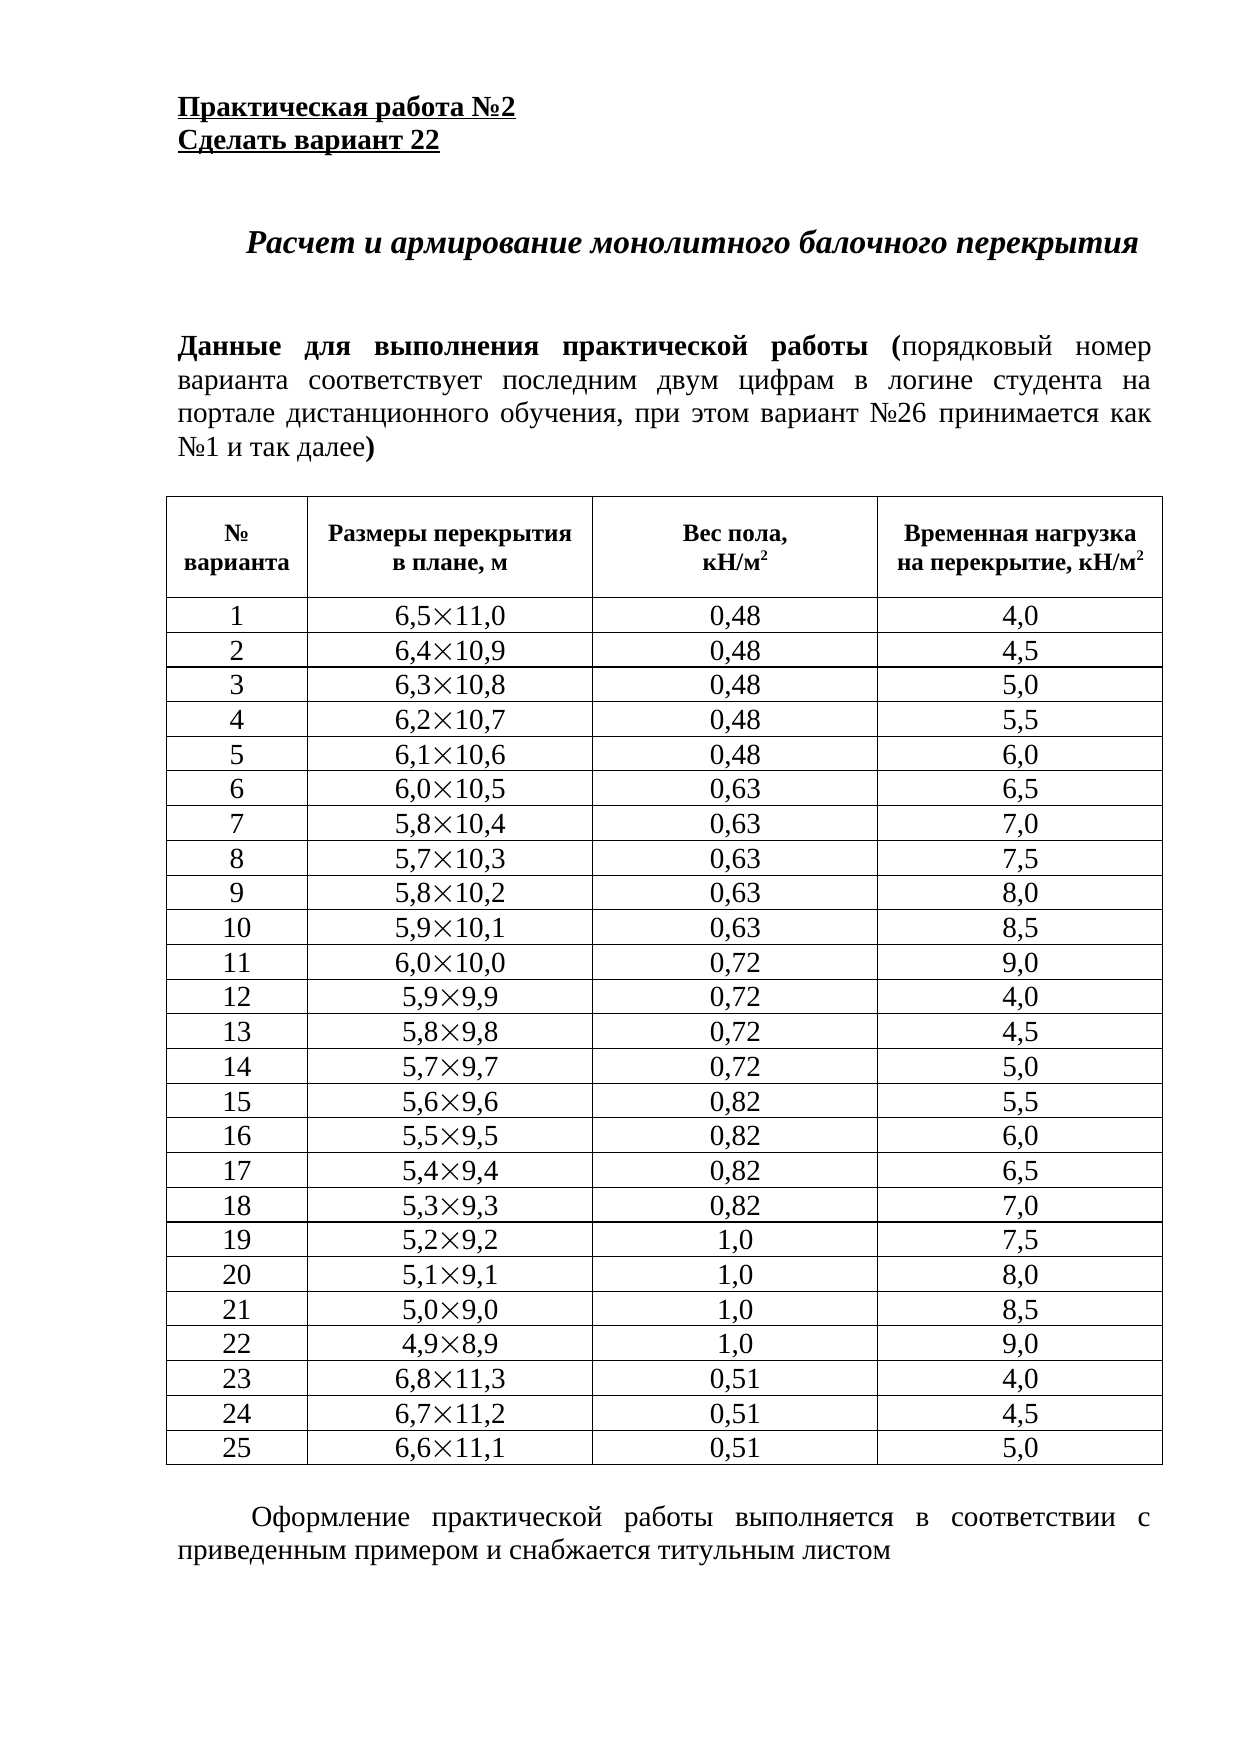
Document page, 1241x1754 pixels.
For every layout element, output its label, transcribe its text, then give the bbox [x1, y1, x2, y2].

table_cell 5,69,6 [308, 1084, 592, 1117]
table_cell 4,5 [878, 1396, 1162, 1429]
table_cell 20 [167, 1257, 307, 1291]
table_cell 1,0 [593, 1326, 877, 1360]
table_header № варианта [167, 497, 307, 597]
table_cell 5,79,7 [308, 1049, 592, 1083]
table_cell 6,711,2 [308, 1396, 592, 1429]
table_header Размеры перекрытия в плане, м [308, 497, 592, 597]
table_cell 5,810,4 [308, 806, 592, 840]
table_cell 8,0 [878, 1257, 1162, 1291]
table_cell 0,72 [593, 1049, 877, 1083]
table_cell 6,5 [878, 1153, 1162, 1187]
table_cell 0,63 [593, 841, 877, 874]
table_header Вес пола, кН/м2 [593, 497, 877, 597]
table_cell 9,0 [878, 945, 1162, 978]
table_cell 0,51 [593, 1361, 877, 1395]
table_cell 6,310,8 [308, 668, 592, 701]
table_cell 0,63 [593, 771, 877, 805]
table_cell 10 [167, 910, 307, 944]
table_cell 1,0 [593, 1292, 877, 1325]
table_cell 0,72 [593, 1014, 877, 1048]
text Расчет и армирование монолитного балочного перекрытия [177, 223, 1152, 261]
table_cell 6,5 [878, 771, 1162, 805]
text Практическая работа №2 [177, 89, 1152, 122]
table_cell 1,0 [593, 1257, 877, 1291]
table_cell 19 [167, 1223, 307, 1256]
table_cell 6,811,3 [308, 1361, 592, 1395]
table_cell 0,82 [593, 1084, 877, 1117]
table_cell 6,010,5 [308, 771, 592, 805]
table_cell 12 [167, 980, 307, 1013]
table_cell 8 [167, 841, 307, 874]
table_cell 5,89,8 [308, 1014, 592, 1048]
table_cell 7,0 [878, 806, 1162, 840]
table_cell 9 [167, 876, 307, 909]
table_cell 6 [167, 771, 307, 805]
table_cell 4,0 [878, 598, 1162, 632]
table_cell 0,72 [593, 980, 877, 1013]
text Данные для выполнения практической работы (порядковый номер варианта соответствует последним двум цифрам в логине студента на портале дистанционного обучения, при этом вариант №26 принимается как №1 и так далее) [177, 328, 1152, 462]
table_cell 5,19,1 [308, 1257, 592, 1291]
table_cell 5,0 [878, 1049, 1162, 1083]
table_cell 4,98,9 [308, 1326, 592, 1360]
table_cell 5,0 [878, 1431, 1162, 1464]
table_cell 9,0 [878, 1326, 1162, 1360]
table_cell 4,5 [878, 1014, 1162, 1048]
table_cell 11 [167, 945, 307, 978]
table_cell 2 [167, 633, 307, 666]
table_cell 0,63 [593, 876, 877, 909]
table_cell 6,511,0 [308, 598, 592, 632]
table_cell 25 [167, 1431, 307, 1464]
table_cell 0,48 [593, 702, 877, 736]
table_cell 23 [167, 1361, 307, 1395]
table_cell 0,72 [593, 945, 877, 978]
table_cell 16 [167, 1118, 307, 1152]
table_cell 5,910,1 [308, 910, 592, 944]
table_cell 0,82 [593, 1153, 877, 1187]
table_cell 0,48 [593, 633, 877, 666]
table_cell 0,63 [593, 806, 877, 840]
table_cell 5,810,2 [308, 876, 592, 909]
table_cell 14 [167, 1049, 307, 1083]
table_cell 0,82 [593, 1118, 877, 1152]
table_cell 8,0 [878, 876, 1162, 909]
table_cell 8,5 [878, 1292, 1162, 1325]
table_cell 5,09,0 [308, 1292, 592, 1325]
table_cell 22 [167, 1326, 307, 1360]
table_cell 5,5 [878, 1084, 1162, 1117]
table_cell 5,0 [878, 668, 1162, 701]
table_cell 6,210,7 [308, 702, 592, 736]
table_cell 5,99,9 [308, 980, 592, 1013]
table_cell 5,5 [878, 702, 1162, 736]
table_cell 6,0 [878, 1118, 1162, 1152]
table_cell 0,82 [593, 1188, 877, 1221]
table_cell 6,110,6 [308, 737, 592, 770]
table_cell 18 [167, 1188, 307, 1221]
table_cell 5,49,4 [308, 1153, 592, 1187]
table_cell 4,0 [878, 1361, 1162, 1395]
table_cell 4,0 [878, 980, 1162, 1013]
table_cell 3 [167, 668, 307, 701]
table_cell 0,48 [593, 598, 877, 632]
table_cell 0,48 [593, 668, 877, 701]
text Оформление практической работы выполняется в соответствии с приведенным примером и снабжается титульным листом [177, 1499, 1152, 1566]
table_cell 6,010,0 [308, 945, 592, 978]
table_cell 5,29,2 [308, 1223, 592, 1256]
text Сделать вариант 22 [177, 122, 1152, 156]
table_cell 0,51 [593, 1396, 877, 1429]
table_cell 6,410,9 [308, 633, 592, 666]
table_cell 5,59,5 [308, 1118, 592, 1152]
table_cell 15 [167, 1084, 307, 1117]
table_cell 5,39,3 [308, 1188, 592, 1221]
table_cell 4,5 [878, 633, 1162, 666]
table_cell 5 [167, 737, 307, 770]
table_cell 24 [167, 1396, 307, 1429]
table_cell 0,48 [593, 737, 877, 770]
table_cell 7,5 [878, 1223, 1162, 1256]
table_cell 1,0 [593, 1223, 877, 1256]
table_header Временная нагрузка на перекрытие, кН/м2 [878, 497, 1162, 597]
table_cell 1 [167, 598, 307, 632]
table_cell 5,710,3 [308, 841, 592, 874]
table_cell 0,51 [593, 1431, 877, 1464]
table_cell 7 [167, 806, 307, 840]
table_cell 4 [167, 702, 307, 736]
table_cell 6,0 [878, 737, 1162, 770]
table_cell 13 [167, 1014, 307, 1048]
table_cell 6,611,1 [308, 1431, 592, 1464]
table_cell 7,5 [878, 841, 1162, 874]
table_cell 17 [167, 1153, 307, 1187]
table_cell 7,0 [878, 1188, 1162, 1221]
table_cell 8,5 [878, 910, 1162, 944]
table_cell 0,63 [593, 910, 877, 944]
table_cell 21 [167, 1292, 307, 1325]
